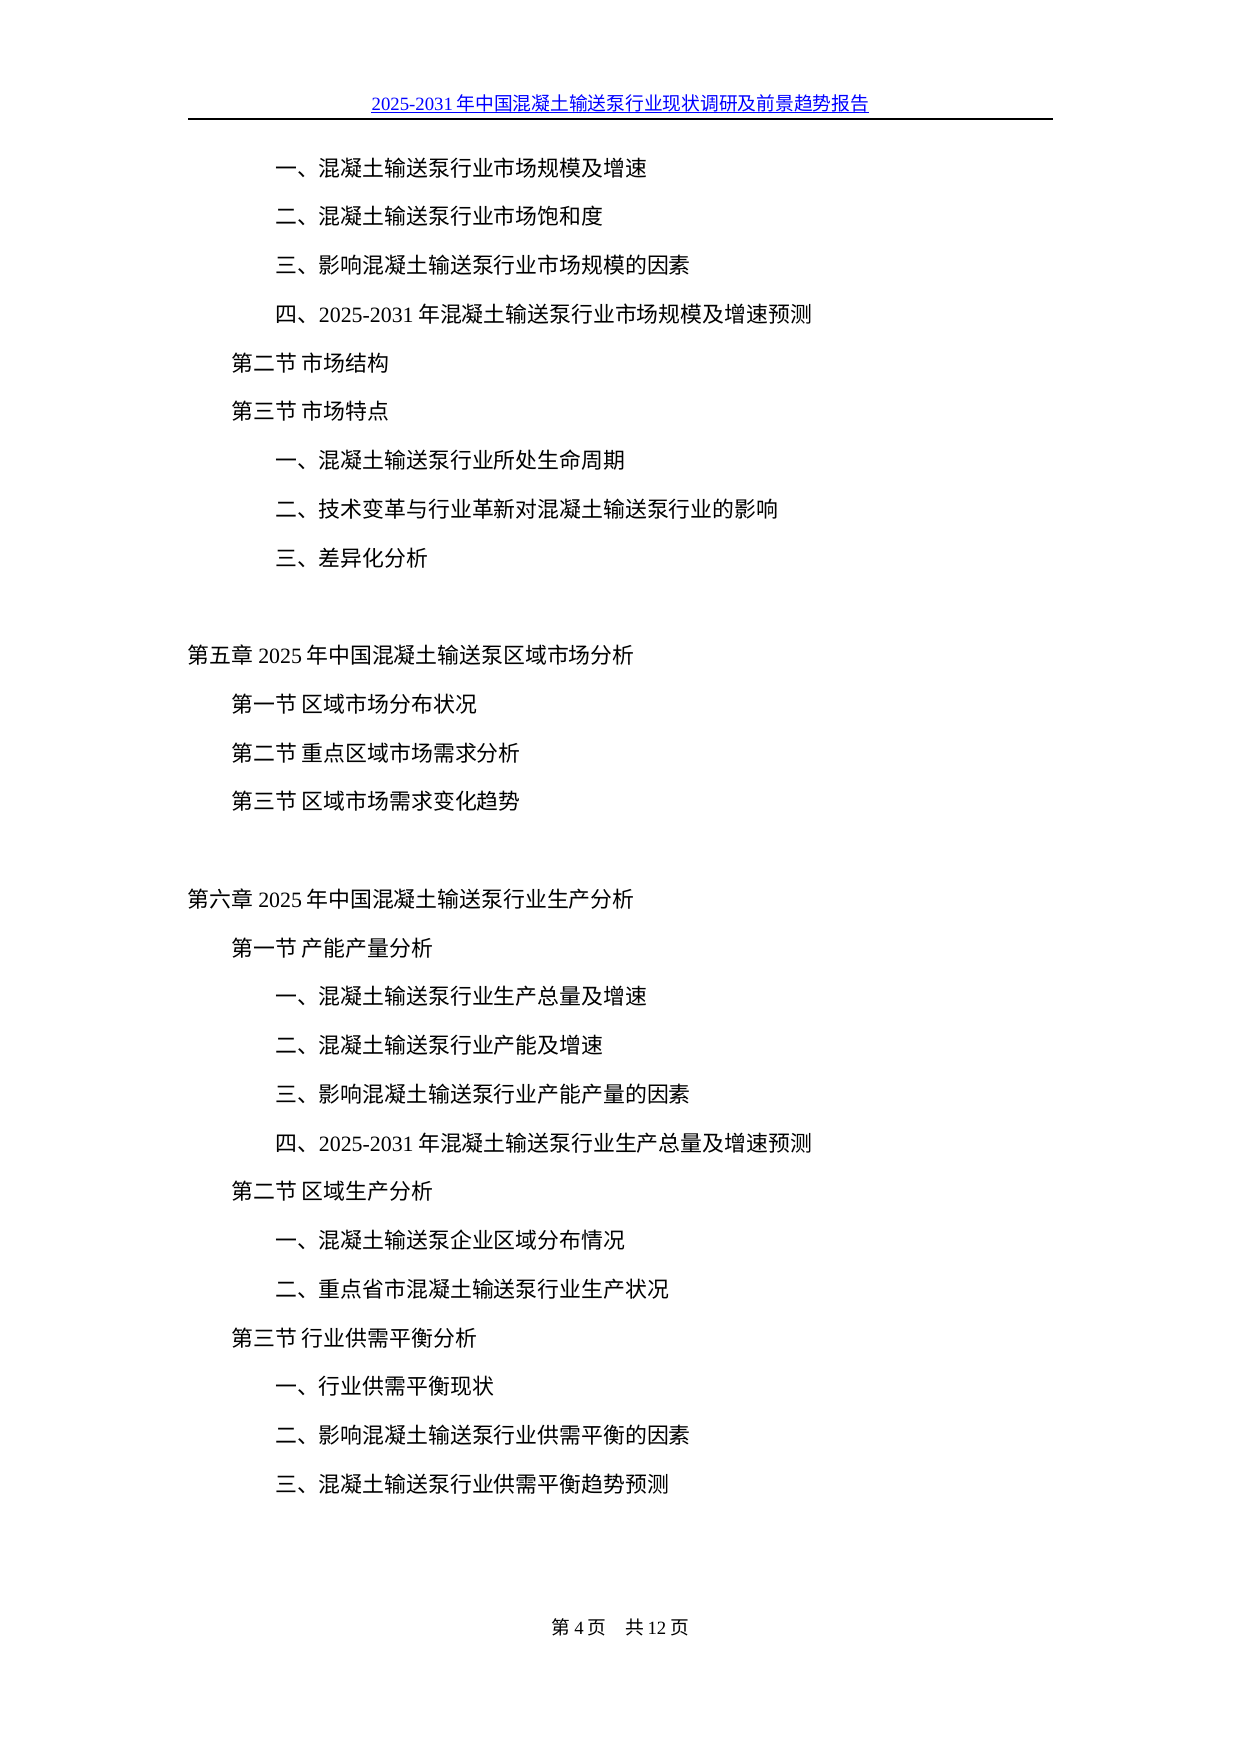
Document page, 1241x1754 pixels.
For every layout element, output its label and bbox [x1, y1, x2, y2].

text [187, 150, 1053, 1499]
